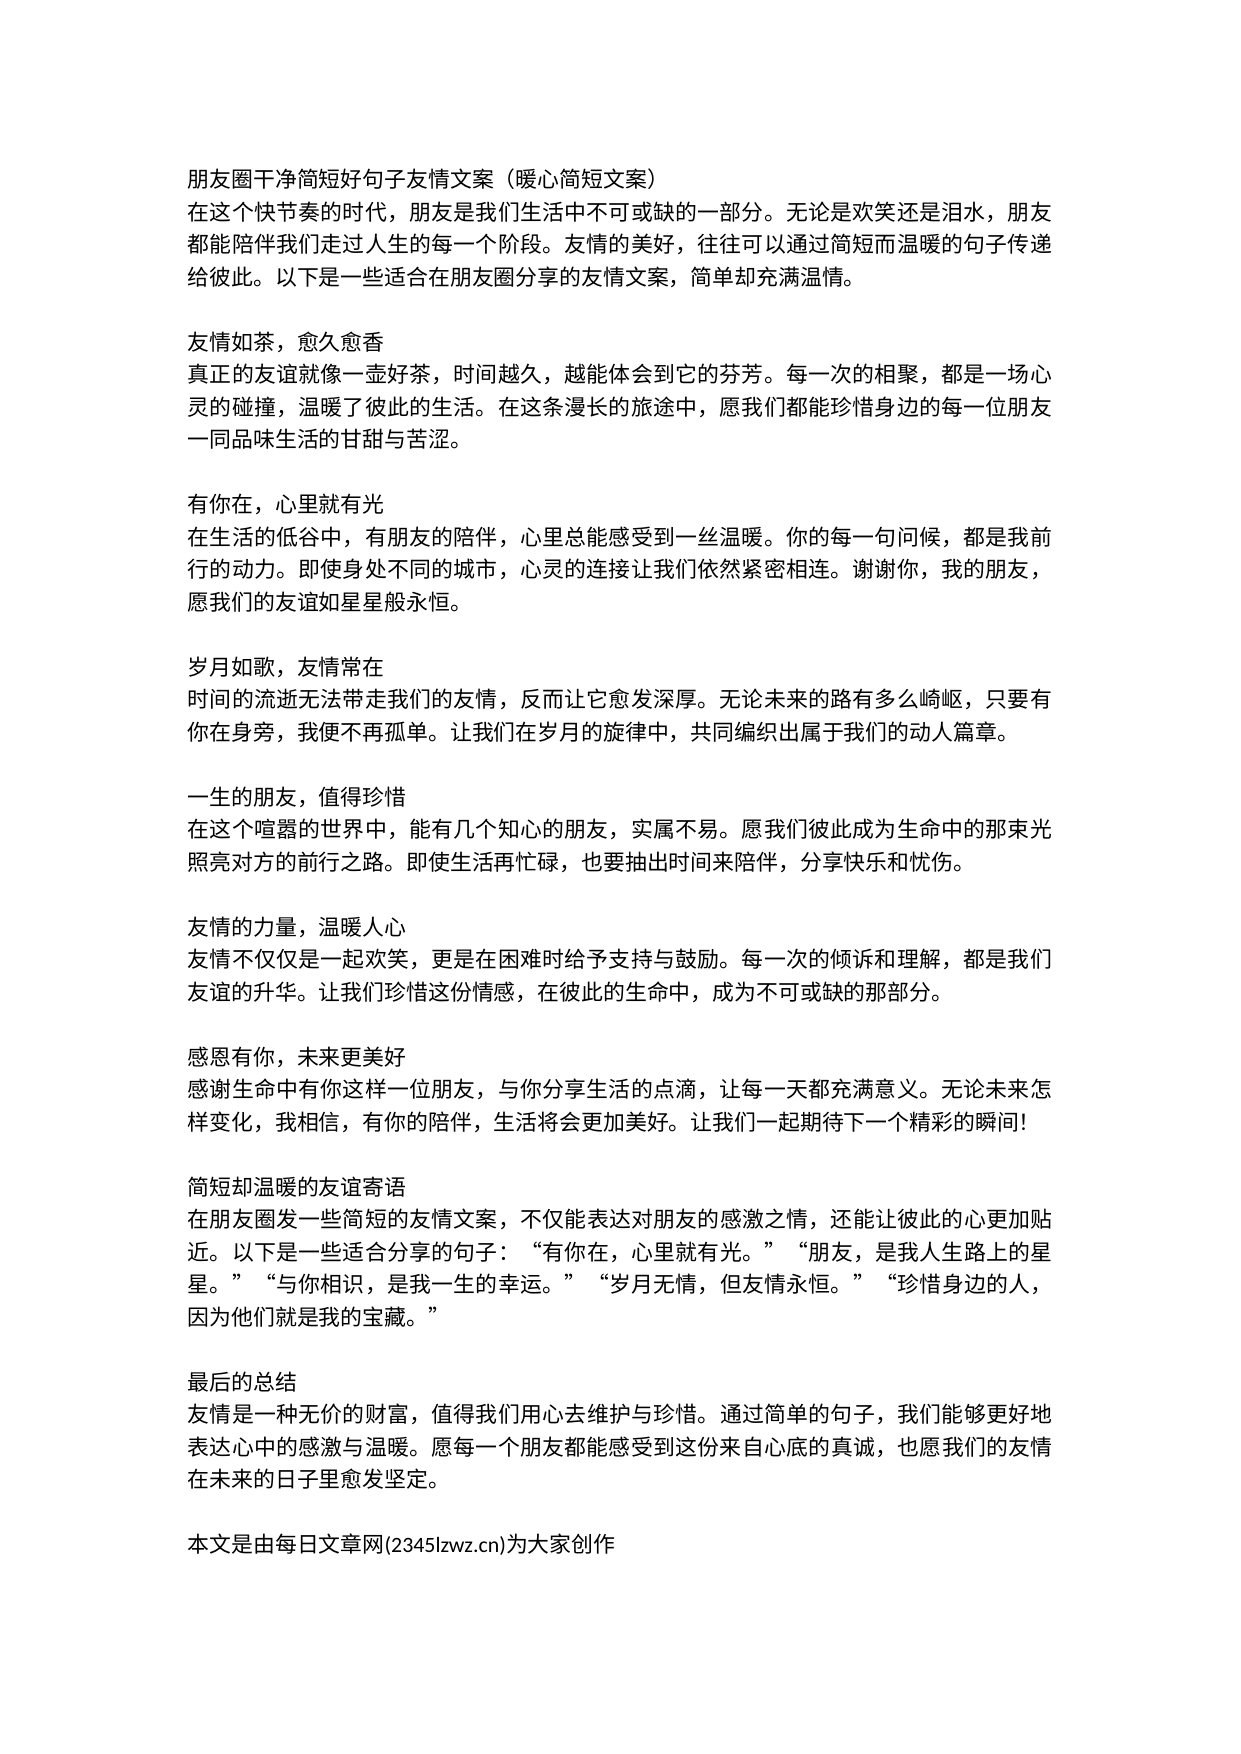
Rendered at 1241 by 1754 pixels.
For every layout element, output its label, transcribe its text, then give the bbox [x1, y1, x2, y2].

text 感谢生命中有你这样一位朋友，与你分享生活的点滴，让每一天都充满意义。无论未来怎样变化，我相信，有你的陪伴，生活将会更加美好。让我们一起期待下一个精彩的瞬间！ [187, 1072, 1053, 1137]
text 真正的友谊就像一壶好茶，时间越久，越能体会到它的芬芳。每一次的相聚，都是一场心灵的碰撞，温暖了彼此的生活。在这条漫长的旅途中，愿我们都能珍惜身边的每一位朋友，一同品味生活的甘甜与苦涩。 [187, 357, 1053, 454]
text 感恩有你，未来更美好 [187, 1039, 1053, 1072]
text 在这个快节奏的时代，朋友是我们生活中不可或缺的一部分。无论是欢笑还是泪水，朋友都能陪伴我们走过人生的每一个阶段。友情的美好，往往可以通过简短而温暖的句子传递给彼此。以下是一些适合在朋友圈分享的友情文案，简单却充满温情。 [187, 194, 1053, 292]
text 在朋友圈发一些简短的友情文案，不仅能表达对朋友的感激之情，还能让彼此的心更加贴近。以下是一些适合分享的句子：“有你在，心里就有光。”“朋友，是我人生路上的星星。”“与你相识，是我一生的幸运。”“岁月无情，但友情永恒。”“珍惜身边的人，因为他们就是我的宝藏。” [187, 1202, 1053, 1332]
text 友情如茶，愈久愈香 [187, 324, 1053, 357]
text 岁月如歌，友情常在 [187, 649, 1053, 682]
text 在生活的低谷中，有朋友的陪伴，心里总能感受到一丝温暖。你的每一句问候，都是我前行的动力。即使身处不同的城市，心灵的连接让我们依然紧密相连。谢谢你，我的朋友，愿我们的友谊如星星般永恒。 [187, 519, 1053, 617]
text 一生的朋友，值得珍惜 [187, 779, 1053, 812]
text 本文是由每日文章网(2345lzwz.cn)为大家创作 [187, 1527, 1053, 1559]
text 友情的力量，温暖人心 [187, 909, 1053, 942]
text 时间的流逝无法带走我们的友情，反而让它愈发深厚。无论未来的路有多么崎岖，只要有你在身旁，我便不再孤单。让我们在岁月的旋律中，共同编织出属于我们的动人篇章。 [187, 682, 1053, 747]
text 简短却温暖的友谊寄语 [187, 1169, 1053, 1202]
text 最后的总结 [187, 1364, 1053, 1397]
text 在这个喧嚣的世界中，能有几个知心的朋友，实属不易。愿我们彼此成为生命中的那束光，照亮对方的前行之路。即使生活再忙碌，也要抽出时间来陪伴，分享快乐和忧伤。 [187, 812, 1053, 877]
text 友情不仅仅是一起欢笑，更是在困难时给予支持与鼓励。每一次的倾诉和理解，都是我们友谊的升华。让我们珍惜这份情感，在彼此的生命中，成为不可或缺的那部分。 [187, 942, 1053, 1007]
text 友情是一种无价的财富，值得我们用心去维护与珍惜。通过简单的句子，我们能够更好地表达心中的感激与温暖。愿每一个朋友都能感受到这份来自心底的真诚，也愿我们的友情在未来的日子里愈发坚定。 [187, 1397, 1053, 1494]
text 有你在，心里就有光 [187, 487, 1053, 519]
text 朋友圈干净简短好句子友情文案（暖心简短文案） [187, 162, 1053, 194]
